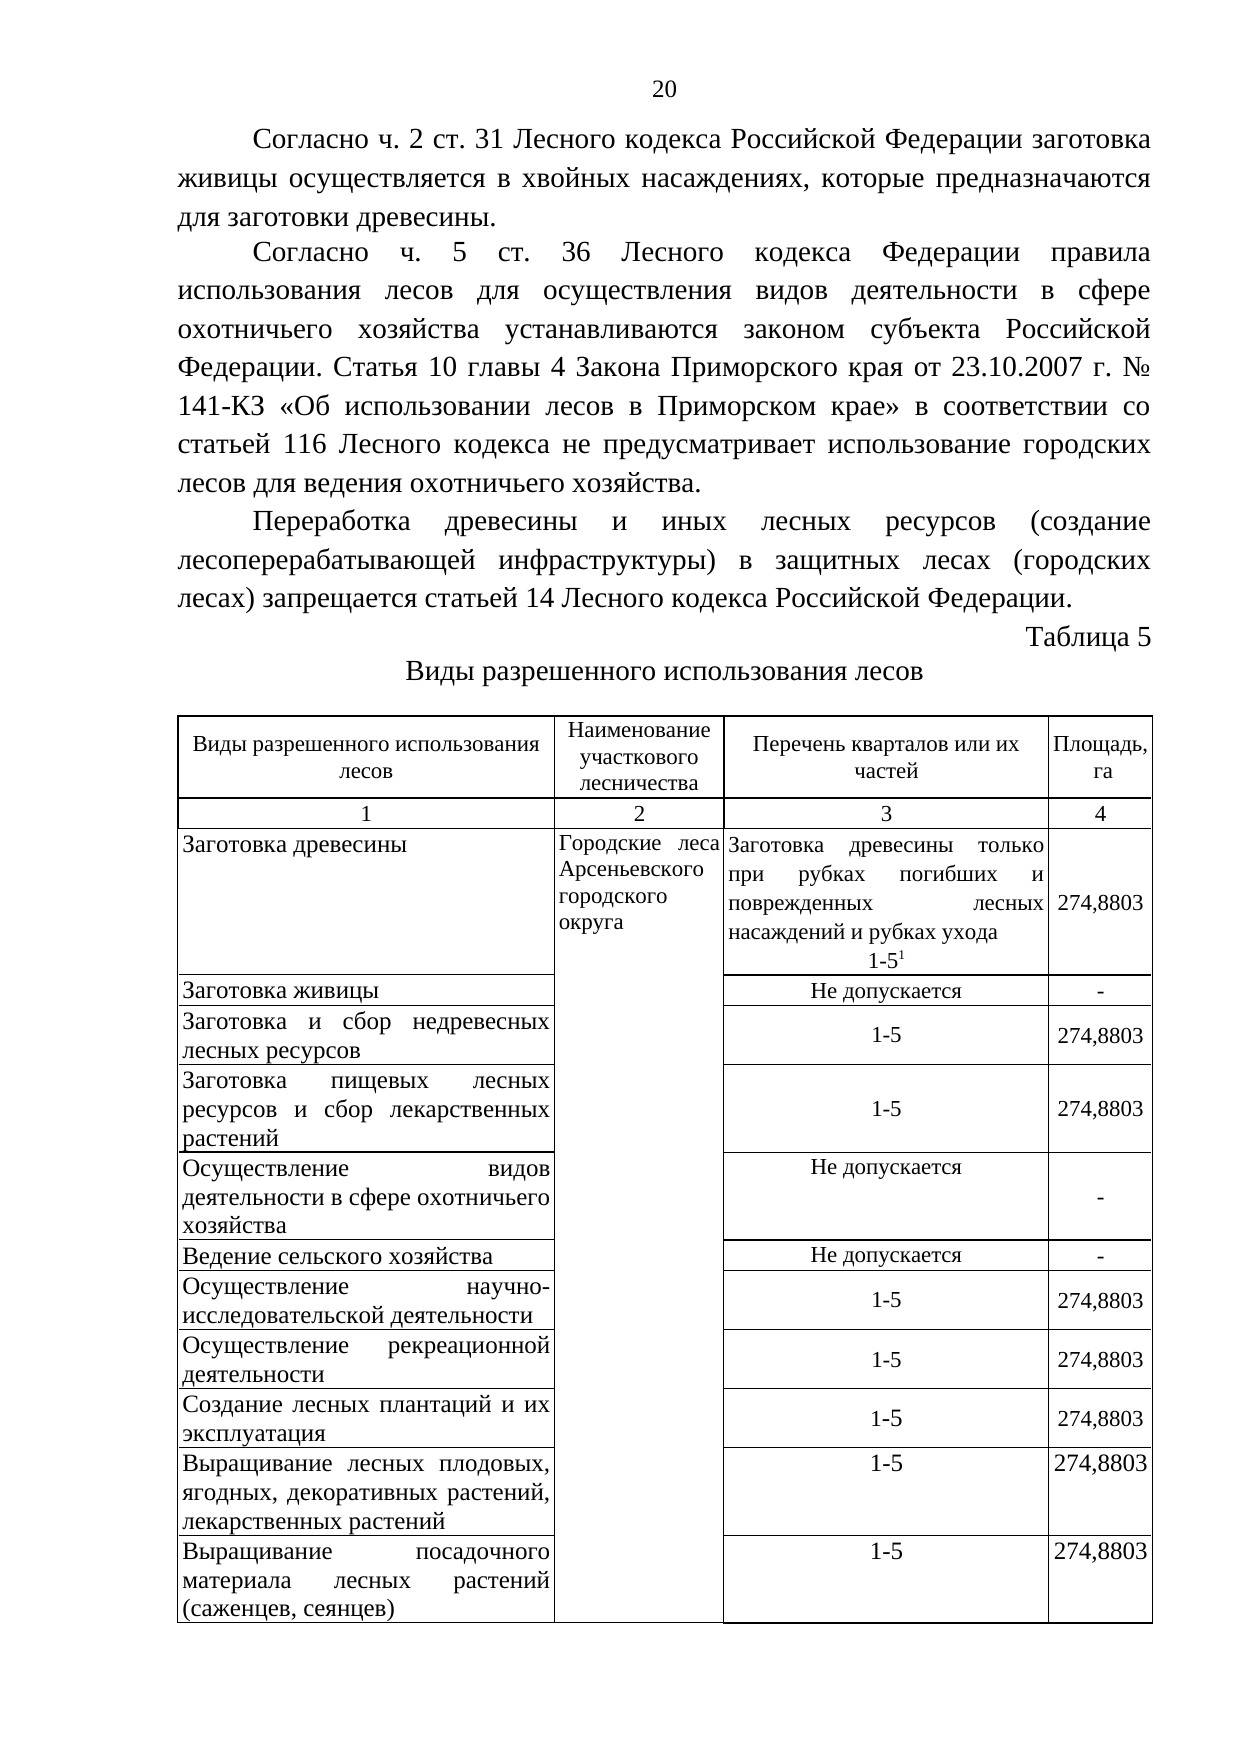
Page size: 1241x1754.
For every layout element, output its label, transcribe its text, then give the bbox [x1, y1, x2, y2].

text Согласно ч. 2 ст. 31 Лесного кодекса Российской Федерации заготовка живицы осуществляется в хвойных насаждениях, которые предназначаются для заготовки древесины. [177, 118, 1152, 234]
table_cell 274,8803 [1049, 828, 1152, 974]
table_header Виды разрешенного использования лесов [179, 717, 554, 797]
table_cell 274,8803 [1049, 1535, 1152, 1622]
text Виды разрешенного использования лесов [177, 653, 1152, 686]
table_cell Заготовка древесины [178, 829, 554, 974]
table_cell 1-5 [724, 1330, 1048, 1388]
table_cell 1-5 [724, 1448, 1048, 1534]
table_cell Осуществление рекреационной деятельности [178, 1330, 554, 1388]
table_cell Заготовка пищевых лесных ресурсов и сбор лекарственных растений [178, 1065, 554, 1151]
table_cell Ведение сельского хозяйства [178, 1240, 554, 1269]
text Переработка древесины и иных лесных ресурсов (создание лесоперерабатывающей инфраструктуры) в защитных лесах (городских лесах) запрещается статьей 14 Лесного кодекса Российской Федерации. [177, 503, 1152, 614]
table_cell - [1049, 974, 1152, 1004]
table_cell Создание лесных плантаций и их эксплуатация [178, 1389, 554, 1447]
text Согласно ч. 5 ст. 36 Лесного кодекса Федерации правила использования лесов для осуществления видов деятельности в сфере охотничьего хозяйства устанавливаются законом субъекта Российской Федерации. Статья 10 главы 4 Закона Приморского края от 23.10.2007 г. № 141-КЗ «Об использовании лесов в Приморском крае» в соответствии со статьей 116 Лесного кодекса не предусматривает использование городских лесов для ведения охотничьего хозяйства. [177, 234, 1152, 498]
table_cell 1 [179, 799, 554, 828]
text Таблица 5 [177, 619, 1152, 653]
table_cell 4 [1049, 797, 1152, 828]
table_cell 274,8803 [1049, 1270, 1152, 1328]
table_cell - [1049, 1239, 1152, 1269]
table_cell Заготовка и сбор недревесных лесных ресурсов [178, 1006, 554, 1063]
table_cell 1-5 [724, 1065, 1048, 1151]
table_cell 1-5 [724, 1271, 1048, 1328]
table_cell Выращивание посадочного материала лесных растений (саженцев, сеянцев) [178, 1536, 554, 1622]
table_header Площадь, га [1049, 717, 1152, 797]
table_header Наименование участкового лесничества [555, 717, 723, 797]
table_cell Не допускается [724, 976, 1048, 1004]
table_header Перечень кварталов или их частей [725, 717, 1048, 797]
table_cell Заготовка древесины только при рубках погибших и поврежденных лесных насаждений и рубках ухода 1-51 [724, 829, 1048, 974]
table_cell Не допускается [724, 1241, 1048, 1269]
table_cell 274,8803 [1049, 1064, 1152, 1151]
table_cell Городские леса Арсеньевского городского округа [555, 829, 723, 1622]
table_cell 274,8803 [1049, 1329, 1152, 1388]
table_cell 274,8803 [1049, 1388, 1152, 1447]
table_cell 1-5 [724, 1389, 1048, 1447]
table_cell Не допускается [724, 1153, 1048, 1239]
table_cell - [1049, 1151, 1152, 1239]
table_cell 274,8803 [1049, 1447, 1152, 1534]
table_cell 1-5 [724, 1006, 1048, 1063]
table_cell Заготовка живицы [178, 975, 554, 1004]
table_cell Осуществление видов деятельности в сфере охотничьего хозяйства [178, 1152, 554, 1239]
table_cell Осуществление научно-исследовательской деятельности [178, 1271, 554, 1328]
table_cell Выращивание лесных плодовых, ягодных, декоративных растений, лекарственных растений [178, 1448, 554, 1534]
table_cell 274,8803 [1049, 1005, 1152, 1063]
table_cell 3 [725, 799, 1048, 828]
table_cell 2 [555, 799, 723, 828]
table_cell 1-5 [724, 1536, 1048, 1622]
